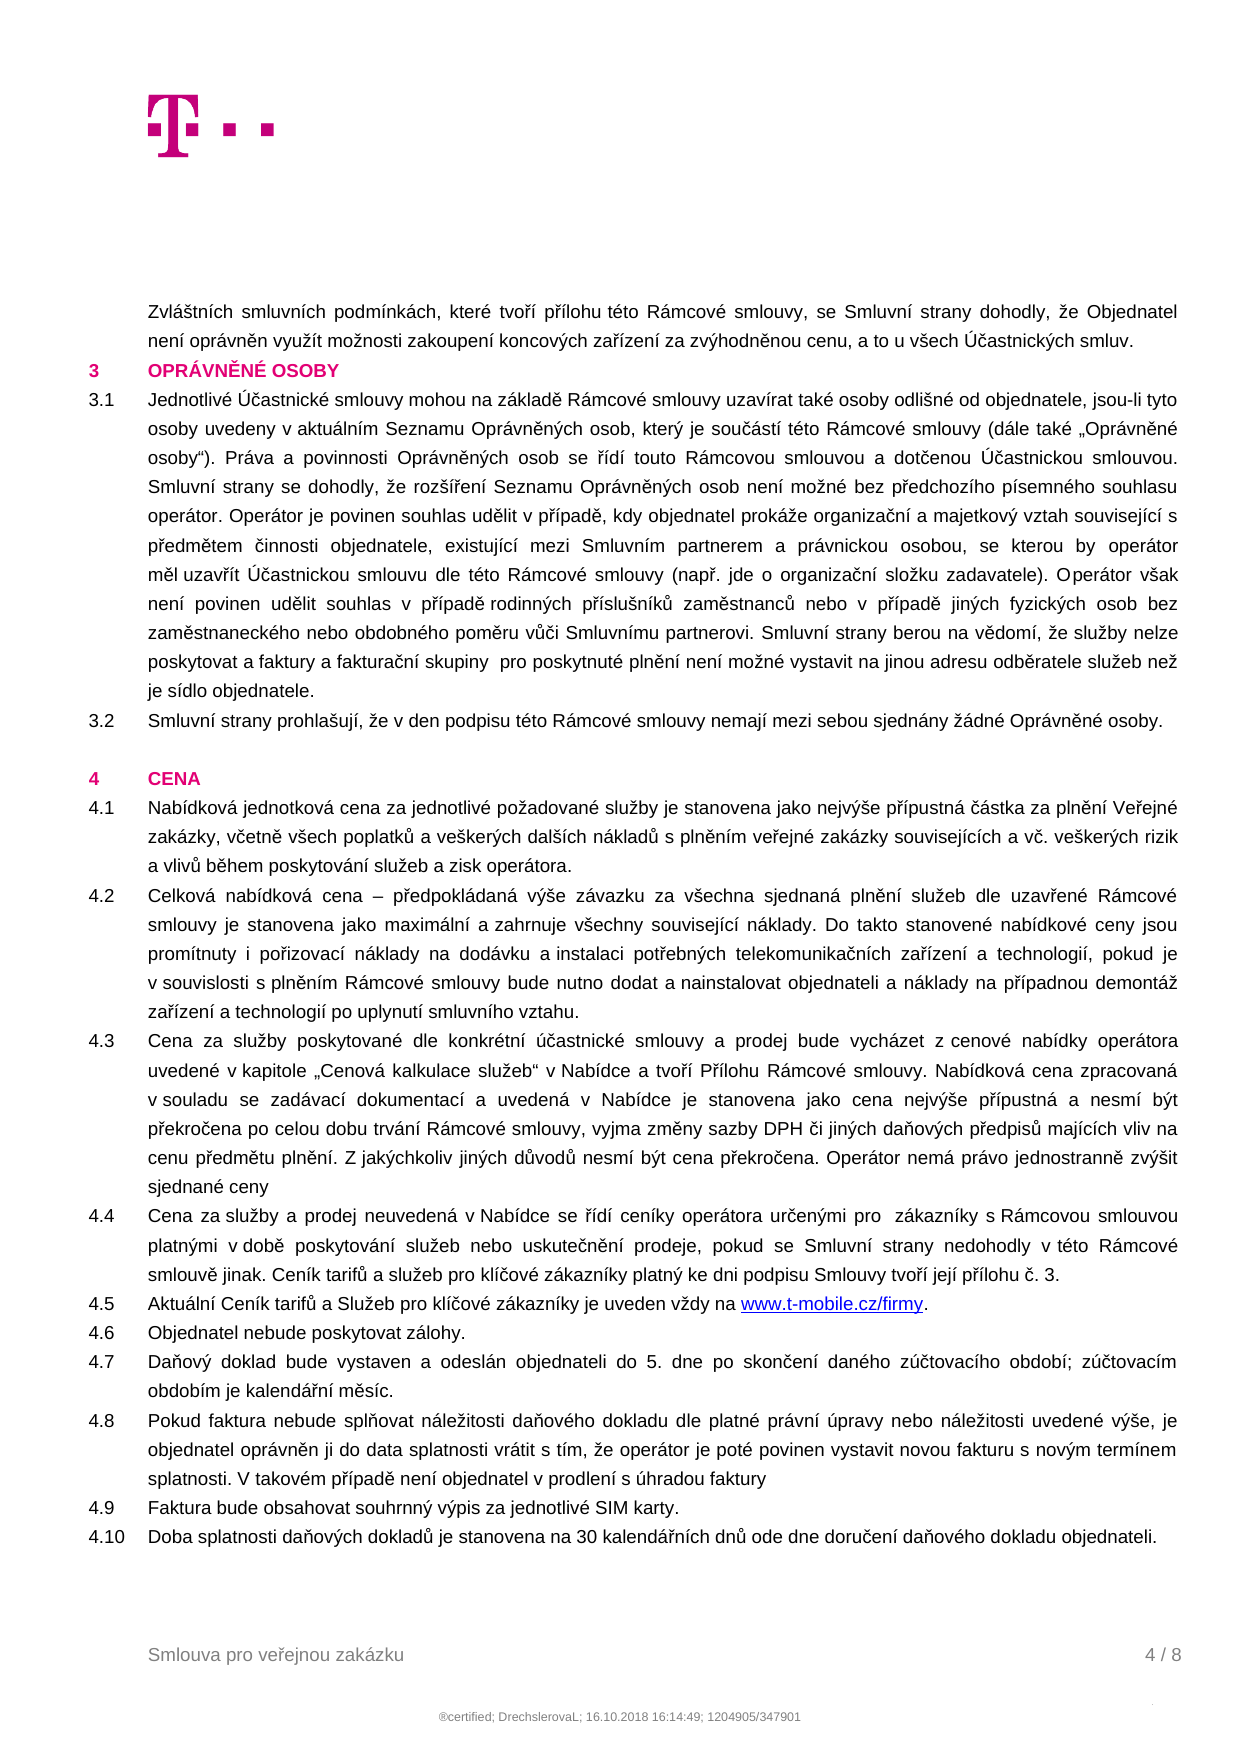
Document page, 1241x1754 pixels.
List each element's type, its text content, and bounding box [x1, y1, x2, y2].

list Pokud faktura nebude splňovat náležitosti daňového dokladu dle platné právní úpravy nebo náležitosti uvedené výše, je objednatel oprávněn ji do data splatnosti vrátit s tím, že operátor je poté povinen vystavit novou fakturu s novým termínem splatnosti. V takovém případě není objednatel v prodlení s úhradou faktury [88, 1404, 1178, 1491]
list Cena za služby a prodej neuvedená v Nabídce se řídí ceníky operátora určenými pro zákazníky s Rámcovou smlouvou platnými v době poskytování služeb nebo uskutečnění prodeje, pokud se Smluvní strany nedohodly v této Rámcové smlouvě jinak. Ceník tarifů a služeb pro klíčové zákazníky platný ke dni podpisu Smlouvy tvoří její přílohu č. 3. [88, 1199, 1178, 1287]
list Nabídková jednotková cena za jednotlivé požadované služby je stanovena jako nejvýše přípustná částka za plnění Veřejné zakázky, včetně všech poplatků a veškerých dalších nákladů s plněním veřejné zakázky souvisejících a vč. veškerých rizik a vlivů během poskytování služeb a zisk operátora. [88, 791, 1178, 879]
list Celková nabídková cena – předpokládaná výše závazku za všechna sjednaná plnění služeb dle uzavřené Rámcové smlouvy je stanovena jako maximální a zahrnuje všechny související náklady. Do takto stanovené nabídkové ceny jsou promítnuty i pořizovací náklady na dodávku a instalaci potřebných telekomunikačních zařízení a technologií, pokud je v souvislosti s plněním Rámcové smlouvy bude nutno dodat a nainstalovat objednateli a náklady na případnou demontáž zařízení a technologií po uplynutí smluvního vztahu. [88, 879, 1178, 1024]
list Aktuální Ceník tarifů a Služeb pro klíčové zákazníky je uveden vždy na www.t-mobile.cz/firmy. [88, 1287, 1178, 1316]
list Objednatel nebude poskytovat zálohy. [88, 1316, 1178, 1345]
list Smluvní strany prohlašují, že v den podpisu této Rámcové smlouvy nemají mezi sebou sjednány žádné Oprávněné osoby. [88, 704, 1178, 733]
list Faktura bude obsahovat souhrnný výpis za jednotlivé SIM karty. [88, 1491, 1178, 1520]
list Doba splatnosti daňových dokladů je stanovena na 30 kalendářních dnů ode dne doručení daňového dokladu objednateli. [88, 1520, 1178, 1549]
list Jednotlivé Účastnické smlouvy mohou na základě Rámcové smlouvy uzavírat také osoby odlišné od objednatele, jsou-li tyto osoby uvedeny v aktuálním Seznamu Oprávněných osob, který je součástí této Rámcové smlouvy (dále také „Oprávněné osoby“). Práva a povinnosti Oprávněných osob se řídí touto Rámcovou smlouvou a dotčenou Účastnickou smlouvou. Smluvní strany se dohodly, že rozšíření Seznamu Oprávněných osob není možné bez předchozího písemného souhlasu operátor. Operátor je povinen souhlas udělit v případě, kdy objednatel prokáže organizační a majetkový vztah související s předmětem činnosti objednatele, existující mezi Smluvním partnerem a právnickou osobou, se kterou by operátor měl uzavřít Účastnickou smlouvu dle této Rámcové smlouvy (např. jde o organizační složku zadavatele). Operátor však není povinen udělit souhlas v případě rodinných příslušníků zaměstnanců nebo v případě jiných fyzických osob bez zaměstnaneckého nebo obdobného poměru vůči Smluvnímu partnerovi. Smluvní strany berou na vědomí, že služby nelze poskytovat a faktury a fakturační skupiny pro poskytnuté plnění není možné vystavit na jinou adresu odběratele služeb než je sídlo objednatele. [88, 383, 1178, 704]
picture [68, 83, 353, 168]
list OPRÁVNĚNÉ OSOBY [89, 354, 1178, 383]
list Cena za služby poskytované dle konkrétní účastnické smlouvy a prodej bude vycházet z cenové nabídky operátora uvedené v kapitole „Cenová kalkulace služeb“ v Nabídce a tvoří Přílohu Rámcové smlouvy. Nabídková cena zpracovaná v souladu se zadávací dokumentací a uvedená v Nabídce je stanovena jako cena nejvýše přípustná a nesmí být překročena po celou dobu trvání Rámcové smlouvy, vyjma změny sazby DPH či jiných daňových předpisů majících vliv na cenu předmětu plnění. Z jakýchkoliv jiných důvodů nesmí být cena překročena. Operátor nemá právo jednostranně zvýšit sjednané ceny [88, 1024, 1178, 1199]
list CENA [89, 762, 1178, 791]
list Daňový doklad bude vystaven a odeslán objednateli do 5. dne po skončení daného zúčtovacího období; zúčtovacím obdobím je kalendářní měsíc. [88, 1345, 1178, 1404]
